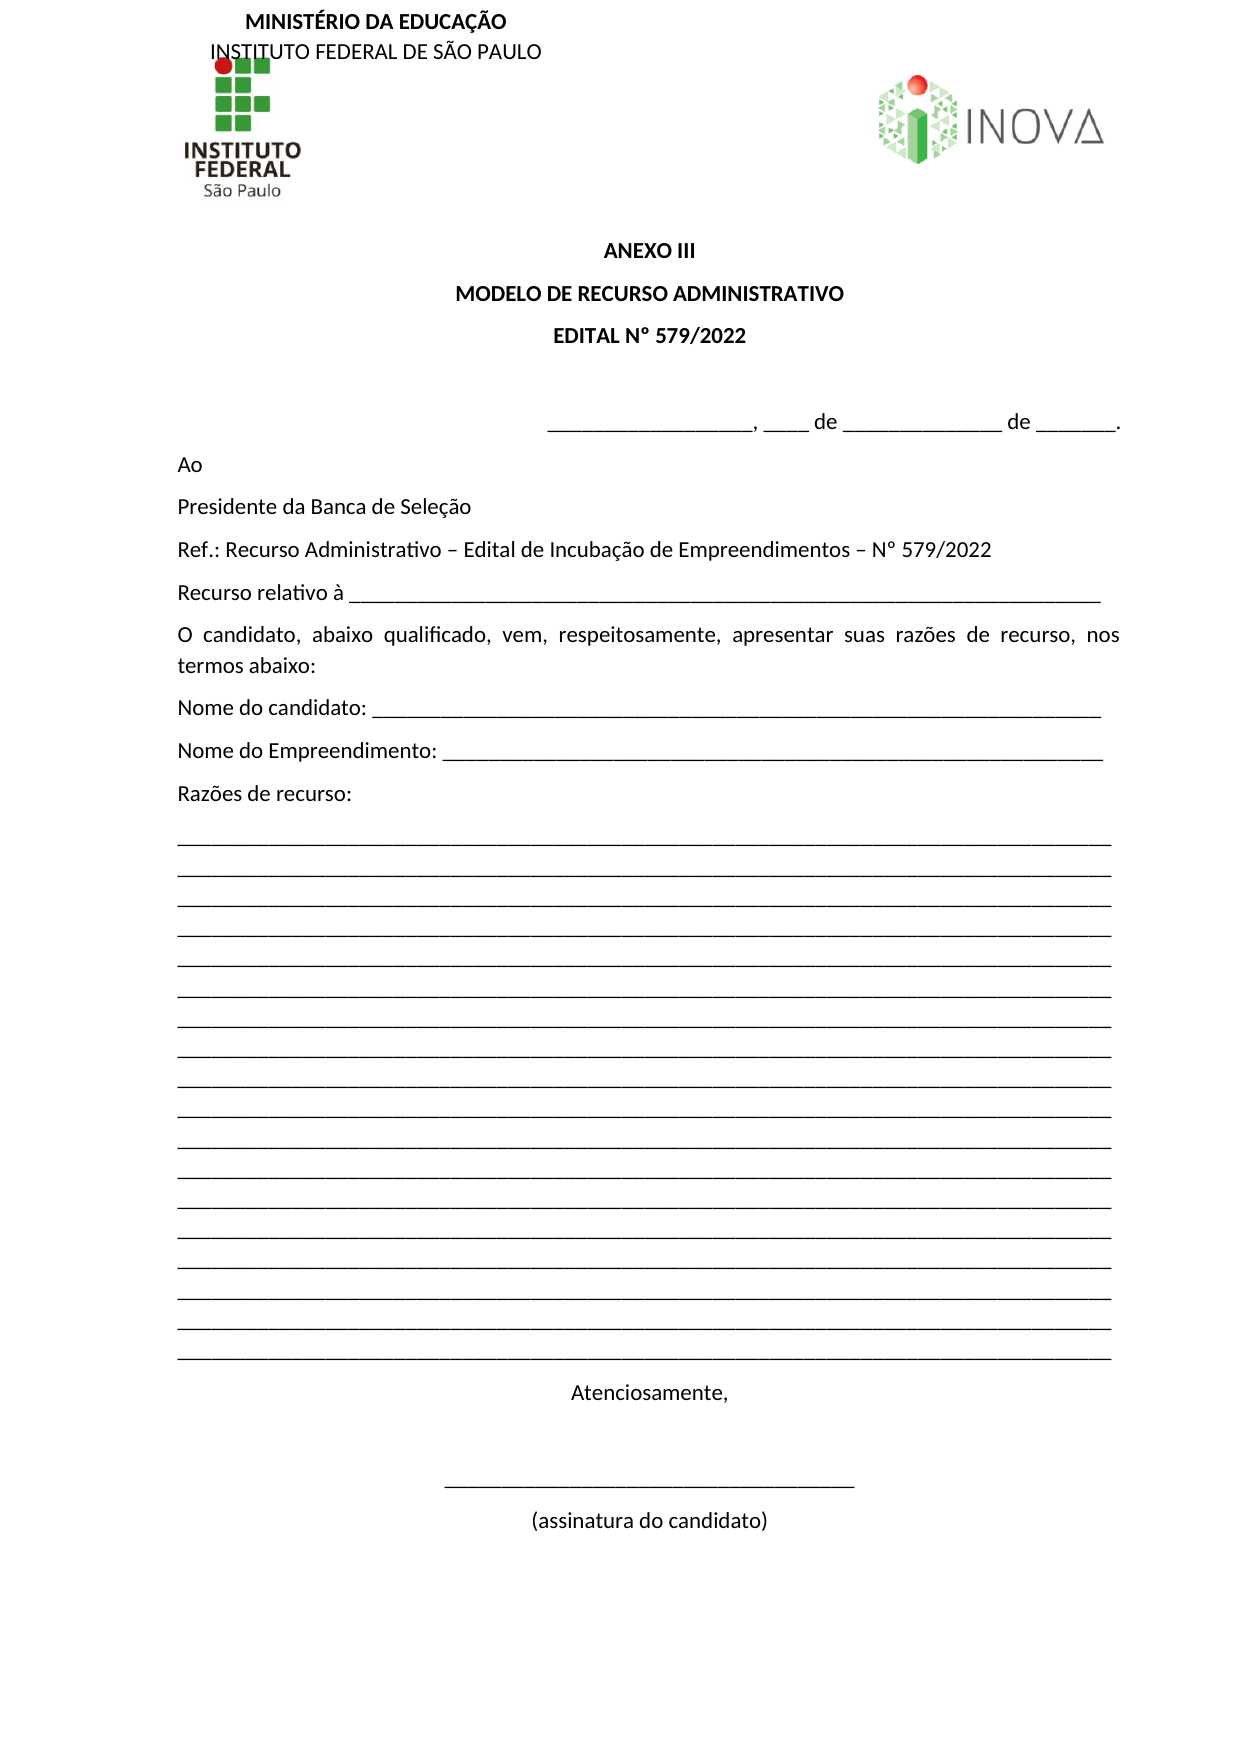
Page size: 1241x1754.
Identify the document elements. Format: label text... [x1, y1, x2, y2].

text EDITAL Nº 579/2022 [177, 322, 1122, 350]
text Ao [177, 450, 1122, 478]
picture [861, 66, 1123, 173]
text __________________, ____ de ______________ de _______. [177, 407, 1122, 435]
text ____________________________________ [177, 1463, 1122, 1491]
text (assinatura do candidato) [177, 1506, 1122, 1534]
picture [177, 53, 303, 205]
text MODELO DE RECURSO ADMINISTRATIVO [177, 279, 1122, 307]
text Presidente da Banca de Seleção [177, 492, 1122, 521]
text ANEXO III [177, 236, 1122, 264]
text Ref.: Recurso Administrativo – Edital de Incubação de Empreendimentos – Nº 579/2022 [177, 535, 1122, 563]
text Recurso relativo à __________________________________________________________________ [177, 578, 1122, 606]
text Nome do Empreendimento: __________________________________________________________ [177, 736, 1122, 764]
text Atenciosamente, [177, 1378, 1122, 1406]
text ____________________________________________________________________________________________________________________________________________________________________________________________________________________________________________________________________________________________________________________________________________________________________________________________________________________________________________________________________________________________________________________________________________________________________________________________________________________________________________________________________________________________________________________________________________________________________________________________________________________________________________________________________________________________________________________________________________________________________________________________________________________________________________________________________________________________________________________________________________________________________________________________________________________________________________________________________________________________________________________________________________________________________________________________________________________________________________________________________________________________________________________________________ [177, 822, 1122, 1363]
text Razões de recurso: [177, 779, 1122, 807]
text O candidato, abaixo qualificado, vem, respeitosamente, apresentar suas razões de recurso, nos termos abaixo: [177, 621, 1122, 679]
text Nome do candidato: ________________________________________________________________ [177, 693, 1122, 722]
